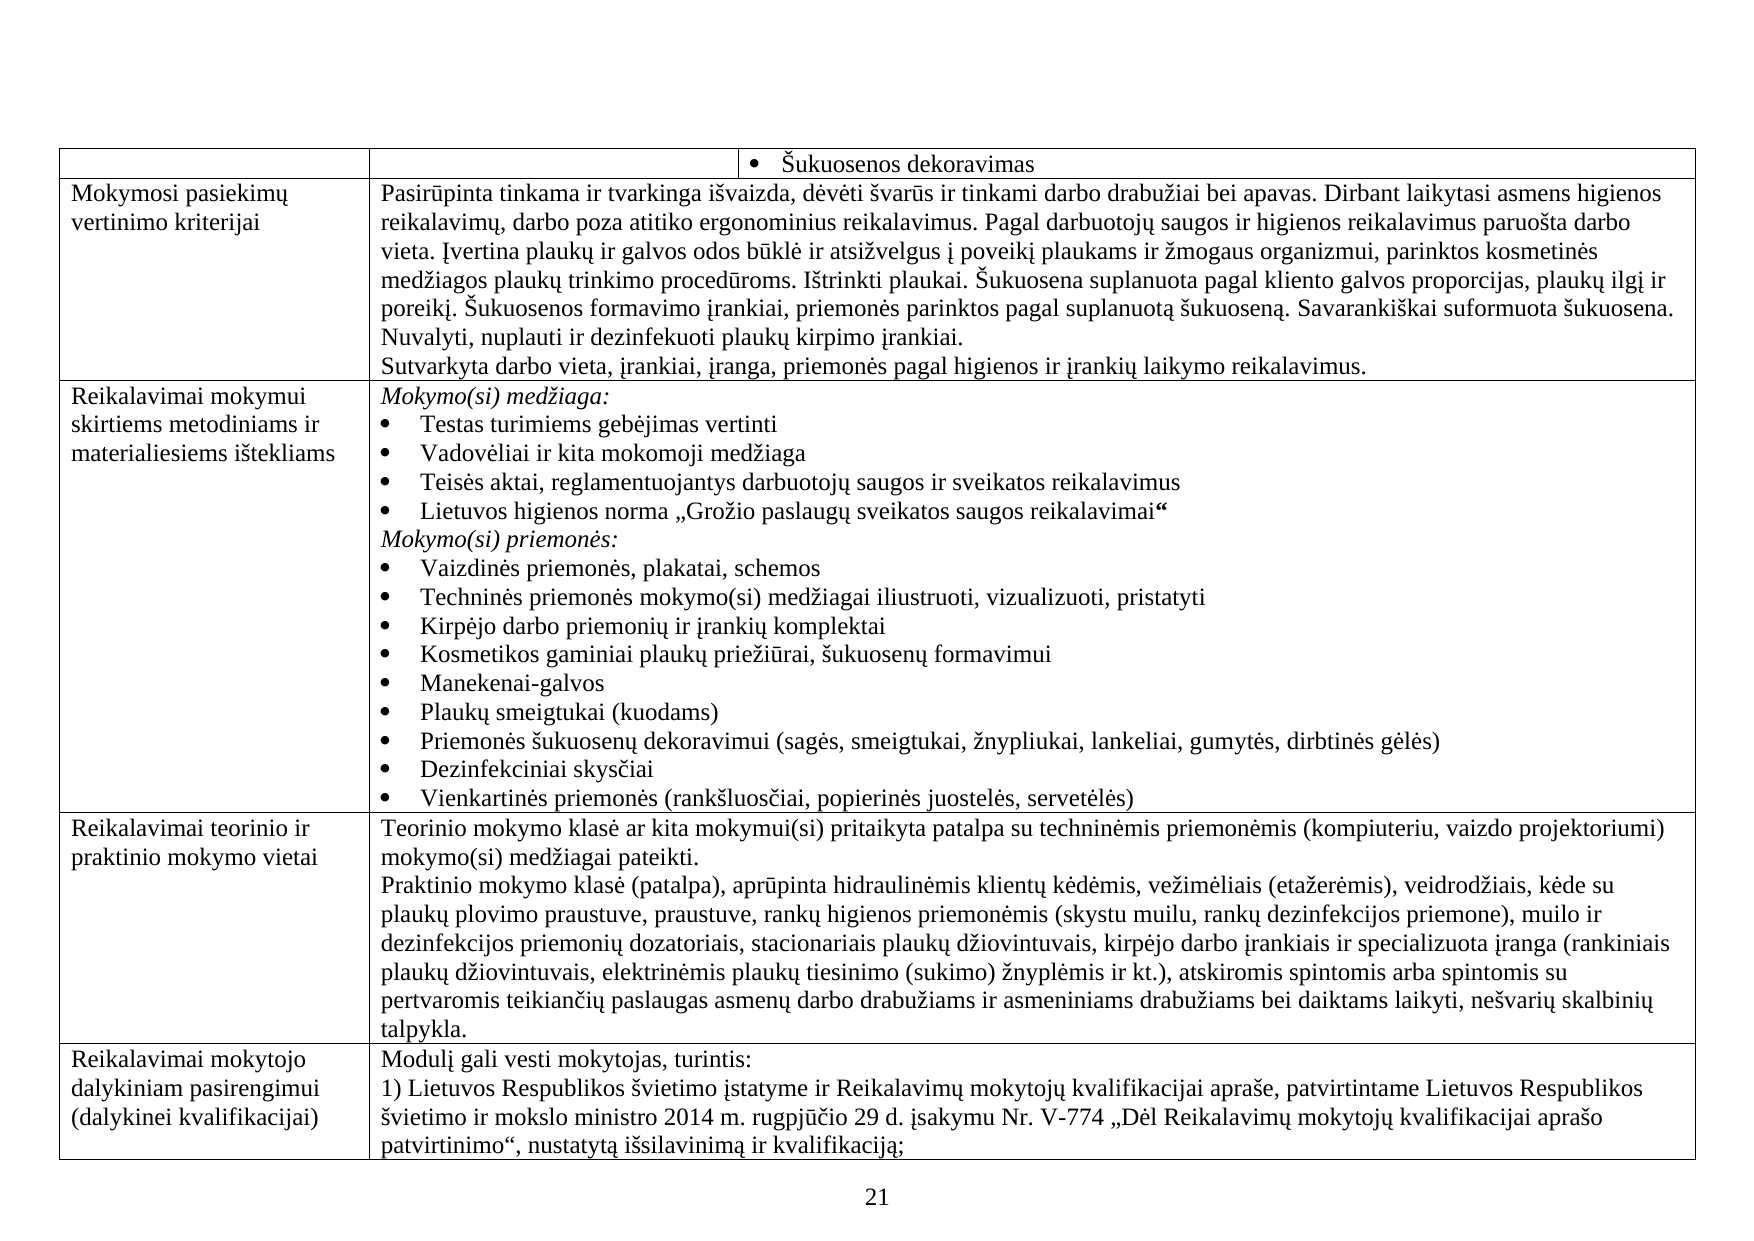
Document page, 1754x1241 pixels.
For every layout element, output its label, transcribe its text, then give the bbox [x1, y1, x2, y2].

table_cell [60, 1044, 369, 1159]
table_cell Reikalavimai mokymui skirtiems metodiniams ir materialiesiems ištekliams [60, 381, 369, 812]
table_cell Mokymosi pasiekimų vertinimo kriterijai [60, 179, 369, 380]
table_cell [370, 149, 738, 177]
table_cell Mokymo(si) medžiaga: Testas turimiems gebėjimas vertinti Vadovėliai ir kita mokomoji medžiaga Teisės aktai, reglamentuojantys darbuotojų saugos ir sveikatos reikalavimus Lietuvos higienos norma „Grožio paslaugų sveikatos saugos reikalavimai“ Mokymo(si) priemonės: Vaizdinės priemonės, plakatai, schemos Techninės priemonės mokymo(si) medžiagai iliustruoti, vizualizuoti, pristatyti Kirpėjo darbo priemonių ir įrankių komplektai Kosmetikos gaminiai plaukų priežiūrai, šukuosenų formavimui Manekenai-galvos Plaukų smeigtukai (kuodams) Priemonės šukuosenų dekoravimui (sagės, smeigtukai, žnypliukai, lankeliai, gumytės, dirbtinės gėlės) Dezinfekciniai skysčiai Vienkartinės priemonės (rankšluosčiai, popierinės juostelės, servetėlės) [370, 381, 1695, 812]
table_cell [739, 149, 1695, 177]
table_cell Teorinio mokymo klasė ar kita mokymui(si) pritaikyta patalpa su techninėmis priemonėmis (kompiuteriu, vaizdo projektoriumi) mokymo(si) medžiagai pateikti. Praktinio mokymo klasė (patalpa), aprūpinta hidraulinėmis klientų kėdėmis, vežimėliais (etažerėmis), veidrodžiais, kėde su plaukų plovimo praustuve, praustuve, rankų higienos priemonėmis (skystu muilu, rankų dezinfekcijos priemone), muilo ir dezinfekcijos priemonių dozatoriais, stacionariais plaukų džiovintuvais, kirpėjo darbo įrankiais ir specializuota įranga (rankiniais plaukų džiovintuvais, elektrinėmis plaukų tiesinimo (sukimo) žnyplėmis ir kt.), atskiromis spintomis arba spintomis su pertvaromis teikiančių paslaugas asmenų darbo drabužiams ir asmeniniams drabužiams bei daiktams laikyti, nešvarių skalbinių talpykla. [370, 813, 1695, 1043]
table_cell Pasirūpinta tinkama ir tvarkinga išvaizda, dėvėti švarūs ir tinkami darbo drabužiai bei apavas. Dirbant laikytasi asmens higienos reikalavimų, darbo poza atitiko ergonominius reikalavimus. Pagal darbuotojų saugos ir higienos reikalavimus paruošta darbo vieta. Įvertina plaukų ir galvos odos būklė ir atsižvelgus į poveikį plaukams ir žmogaus organizmui, parinktos kosmetinės medžiagos plaukų trinkimo procedūroms. Ištrinkti plaukai. Šukuosena suplanuota pagal kliento galvos proporcijas, plaukų ilgį ir poreikį. Šukuosenos formavimo įrankiai, priemonės parinktos pagal suplanuotą šukuoseną. Savarankiškai suformuota šukuosena. Nuvalyti, nuplauti ir dezinfekuoti plaukų kirpimo įrankiai. Sutvarkyta darbo vieta, įrankiai, įranga, priemonės pagal higienos ir įrankių laikymo reikalavimus. [370, 179, 1695, 380]
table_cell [370, 1044, 1695, 1159]
table_cell Reikalavimai teorinio ir praktinio mokymo vietai [60, 813, 369, 1043]
